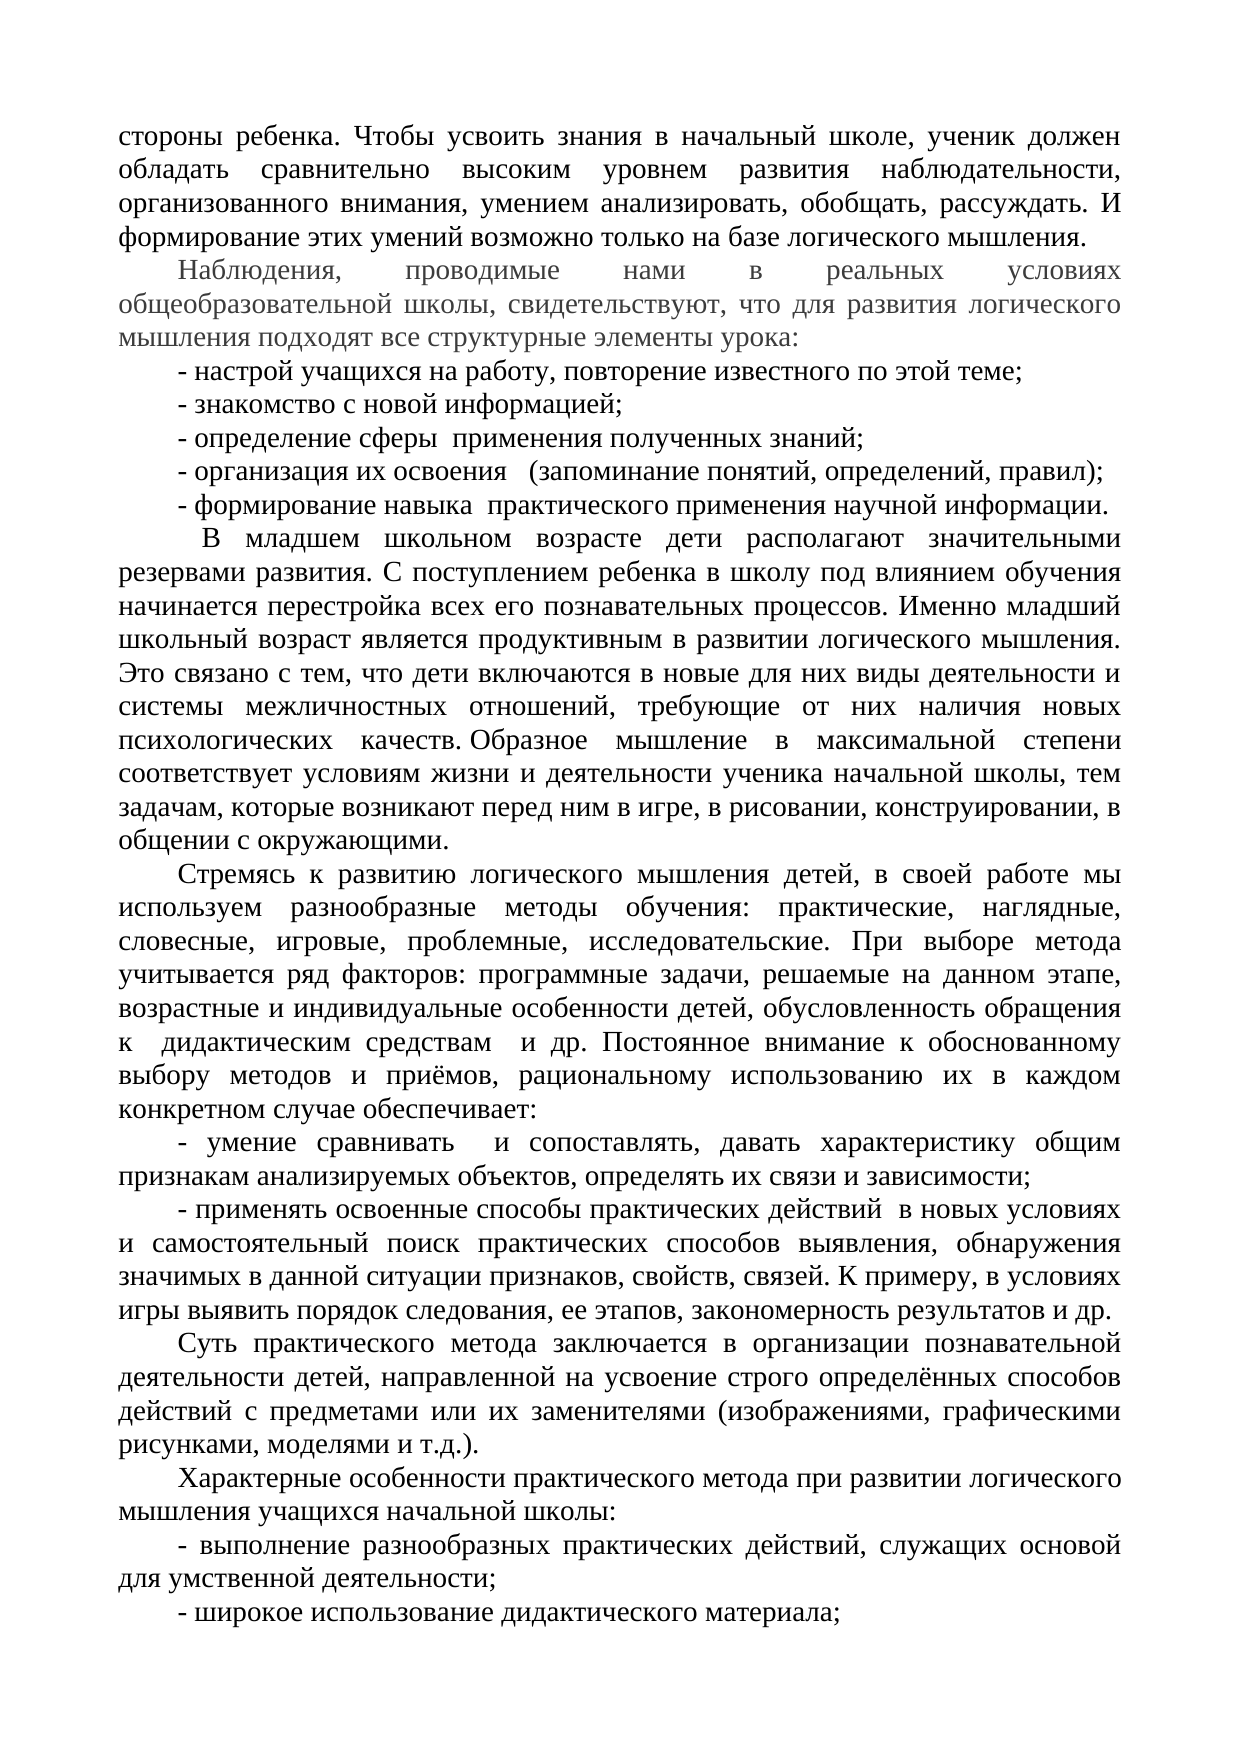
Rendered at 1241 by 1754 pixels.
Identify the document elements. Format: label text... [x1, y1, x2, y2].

text - широкое использование дидактического материала; [118, 1594, 1122, 1627]
text Стремясь к развитию логического мышления детей, в своей работе мы используем разнообразные методы обучения: практические, наглядные, словесные, игровые, проблемные, исследовательские. При выборе метода учитывается ряд факторов: программные задачи, решаемые на данном этапе, возрастные и индивидуальные особенности детей, обусловленность обращения к дидактическим средствам и др. Постоянное внимание к обоснованному выбору методов и приёмов, рациональному использованию их в каждом конкретном случае обеспечивает: [118, 856, 1122, 1124]
text - определение сферы применения полученных знаний; [118, 420, 1122, 453]
text - знакомство с новой информацией; [118, 386, 1122, 420]
text - выполнение разнообразных практических действий, служащих основой для умственной деятельности; [118, 1527, 1122, 1594]
text Суть практического метода заключается в организации познавательной деятельности детей, направленной на усвоение строго определённых способов действий с предметами или их заменителями (изображениями, графическими рисунками, моделями и т.д.). [118, 1326, 1122, 1460]
text - настрой учащихся на работу, повторение известного по этой теме; [118, 353, 1122, 386]
text - формирование навыка практического применения научной информации. [118, 487, 1122, 521]
text - организация их освоения (запоминание понятий, определений, правил); [118, 453, 1122, 487]
text Характерные особенности практического метода при развитии логического мышления учащихся начальной школы: [118, 1460, 1122, 1527]
text - применять освоенные способы практических действий в новых условиях и самостоятельный поиск практических способов выявления, обнаружения значимых в данной ситуации признаков, свойств, связей. К примеру, в условиях игры выявить порядок следования, ее этапов, закономерность результатов и др. [118, 1191, 1122, 1326]
text - умение сравнивать и сопоставлять, давать характеристику общим признакам анализируемых объектов, определять их связи и зависимости; [118, 1124, 1122, 1191]
text В младшем школьном возрасте дети располагают значительными резервами развития. С поступлением ребенка в школу под влиянием обучения начинается перестройка всех его познавательных процессов. Именно младший школьный возраст является продуктивным в развитии логического мышления. Это связано с тем, что дети включаются в новые для них виды деятельности и системы межличностных отношений, требующие от них наличия новых психологических качеств. Образное мышление в максимальной степени соответствует условиям жизни и деятельности ученика начальной школы, тем задачам, которые возникают перед ним в игре, в рисовании, конструировании, в общении с окружающими. [118, 521, 1122, 856]
text Наблюдения, проводимые нами в реальных условиях общеобразовательной школы, свидетельствуют, что для развития логического мышления подходят все структурные элементы урока: [118, 252, 1122, 353]
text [118, 118, 1122, 252]
